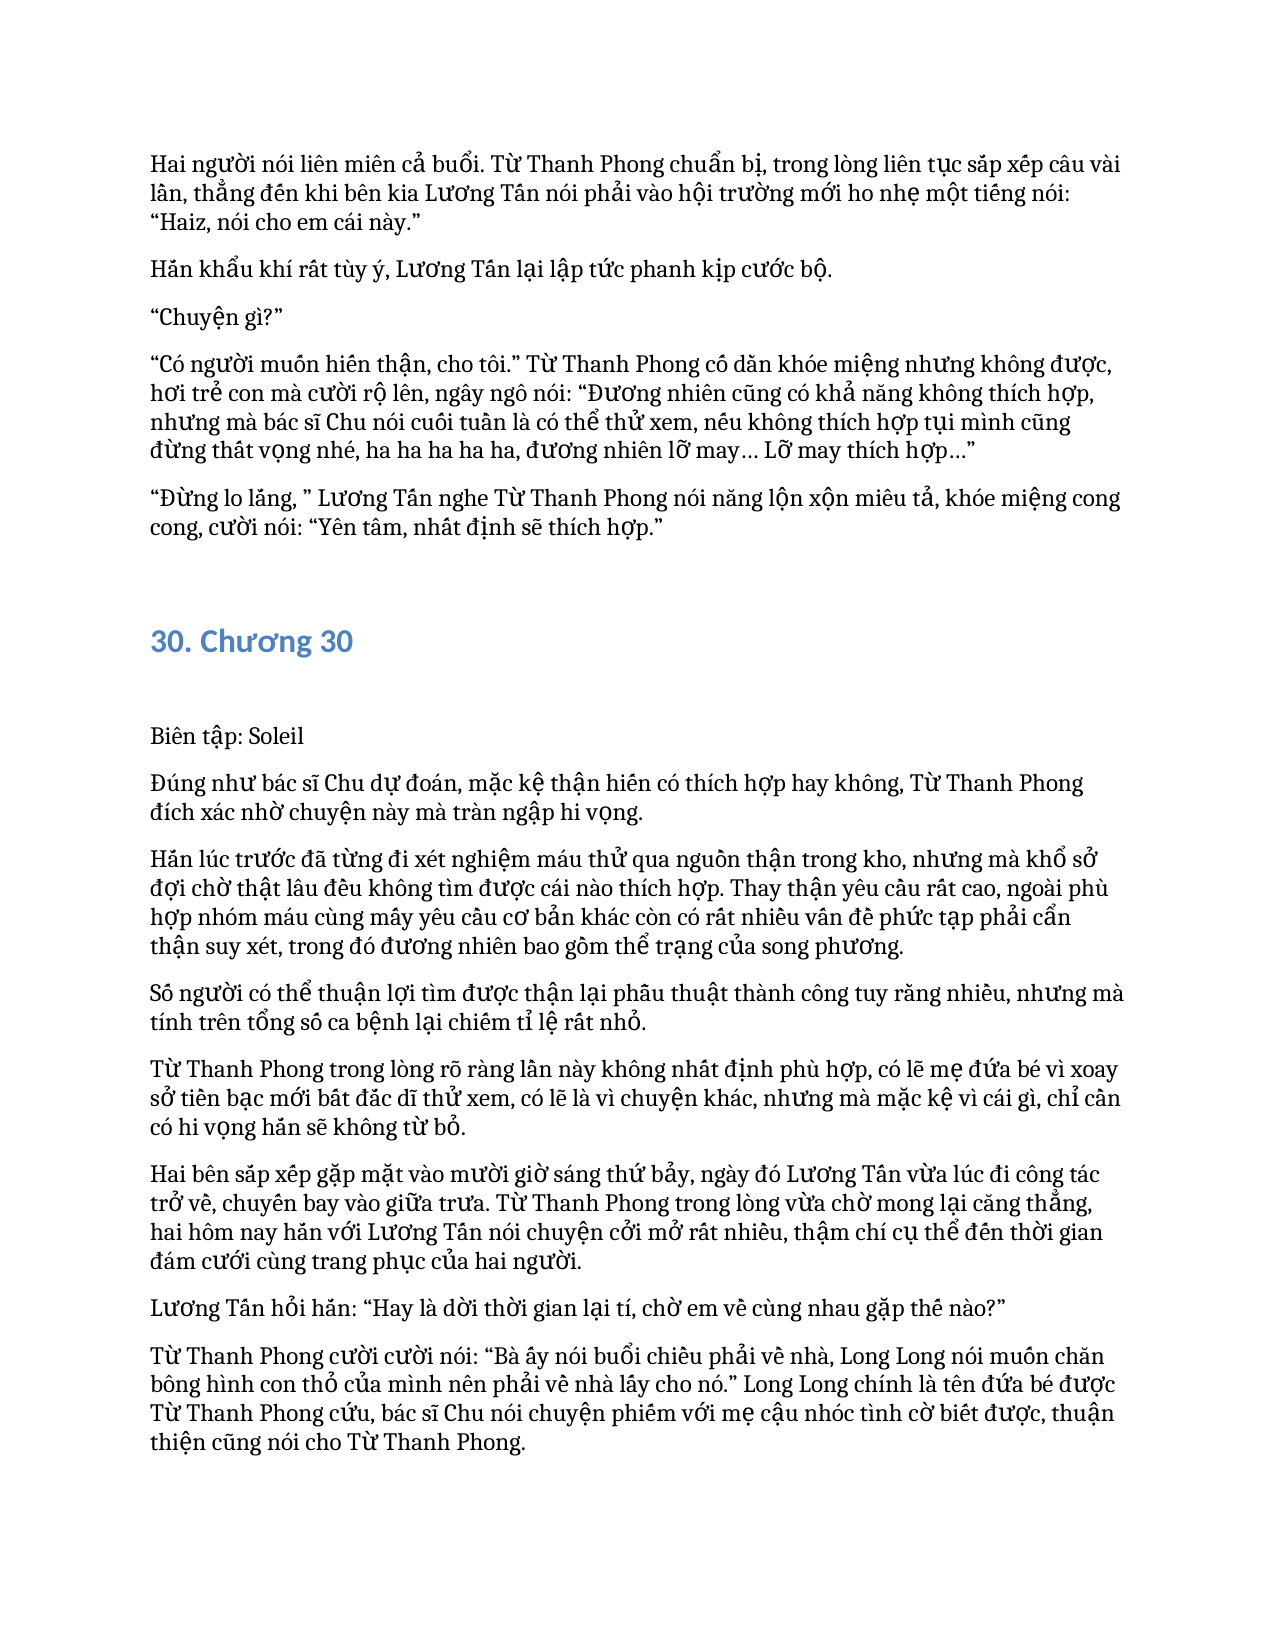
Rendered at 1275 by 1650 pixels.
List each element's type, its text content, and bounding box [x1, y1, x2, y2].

text “Đừng lo lắng, ” Lương Tấn nghe Từ Thanh Phong nói năng lộn xộn miêu tả, khóe miệng cong cong, cười nói: “Yên tâm, nhất định sẽ thích hợp.” [150, 484, 1125, 599]
text Biên tập: Soleil [150, 664, 1125, 750]
text Hai người nói liên miên cả buổi. Từ Thanh Phong chuẩn bị, trong lòng liên tục sắp xếp câu vài lần, thẳng đến khi bên kia Lương Tấn nói phải vào hội trường mới ho nhẹ một tiếng nói: “Haiz, nói cho em cái này.” [150, 150, 1125, 236]
text Số người có thể thuận lợi tìm được thận lại phẫu thuật thành công tuy rằng nhiều, nhưng mà tính trên tổng số ca bệnh lại chiếm tỉ lệ rất nhỏ. [150, 979, 1125, 1037]
text “Có người muốn hiến thận, cho tôi.” Từ Thanh Phong cố dằn khóe miệng nhưng không được, hơi trẻ con mà cười rộ lên, ngây ngô nói: “Đương nhiên cũng có khả năng không thích hợp, nhưng mà bác sĩ Chu nói cuối tuần là có thể thử xem, nếu không thích hợp tụi mình cũng đừng thất vọng nhé, ha ha ha ha ha, đương nhiên lỡ may… Lỡ may thích hợp…” [150, 350, 1125, 465]
text Từ Thanh Phong cười cười nói: “Bà ấy nói buổi chiều phải về nhà, Long Long nói muốn chăn bông hình con thỏ của mình nên phải về nhà lấy cho nó.” Long Long chính là tên đứa bé được Từ Thanh Phong cứu, bác sĩ Chu nói chuyện phiếm với mẹ cậu nhóc tình cờ biết được, thuận thiện cũng nói cho Từ Thanh Phong. [150, 1342, 1125, 1457]
text Đúng như bác sĩ Chu dự đoán, mặc kệ thận hiến có thích hợp hay không, Từ Thanh Phong đích xác nhờ chuyện này mà tràn ngập hi vọng. [150, 769, 1125, 827]
text Hai bên sắp xếp gặp mặt vào mười giờ sáng thứ bảy, ngày đó Lương Tấn vừa lúc đi công tác trở về, chuyến bay vào giữa trưa. Từ Thanh Phong trong lòng vừa chờ mong lại căng thẳng, hai hôm nay hắn với Lương Tấn nói chuyện cởi mở rất nhiều, thậm chí cụ thể đến thời gian đám cưới cùng trang phục của hai người. [150, 1160, 1125, 1275]
text Hắn lúc trước đã từng đi xét nghiệm máu thử qua nguồn thận trong kho, nhưng mà khổ sở đợi chờ thật lâu đều không tìm được cái nào thích hợp. Thay thận yêu cầu rất cao, ngoài phù hợp nhóm máu cùng mấy yêu cầu cơ bản khác còn có rất nhiều vấn đề phức tạp phải cẩn thận suy xét, trong đó đương nhiên bao gồm thể trạng của song phương. [150, 845, 1125, 960]
text “Chuyện gì?” [150, 302, 1125, 331]
text Lương Tấn hỏi hắn: “Hay là dời thời gian lại tí, chờ em về cùng nhau gặp thế nào?” [150, 1294, 1125, 1323]
subtitle 30. Chương 30 [150, 619, 1125, 660]
text Hắn khẩu khí rất tùy ý, Lương Tấn lại lập tức phanh kịp cước bộ. [150, 255, 1125, 284]
text Từ Thanh Phong trong lòng rõ ràng lần này không nhất định phù hợp, có lẽ mẹ đứa bé vì xoay sở tiền bạc mới bất đắc dĩ thử xem, có lẽ là vì chuyện khác, nhưng mà mặc kệ vì cái gì, chỉ cần có hi vọng hắn sẽ không từ bỏ. [150, 1055, 1125, 1142]
